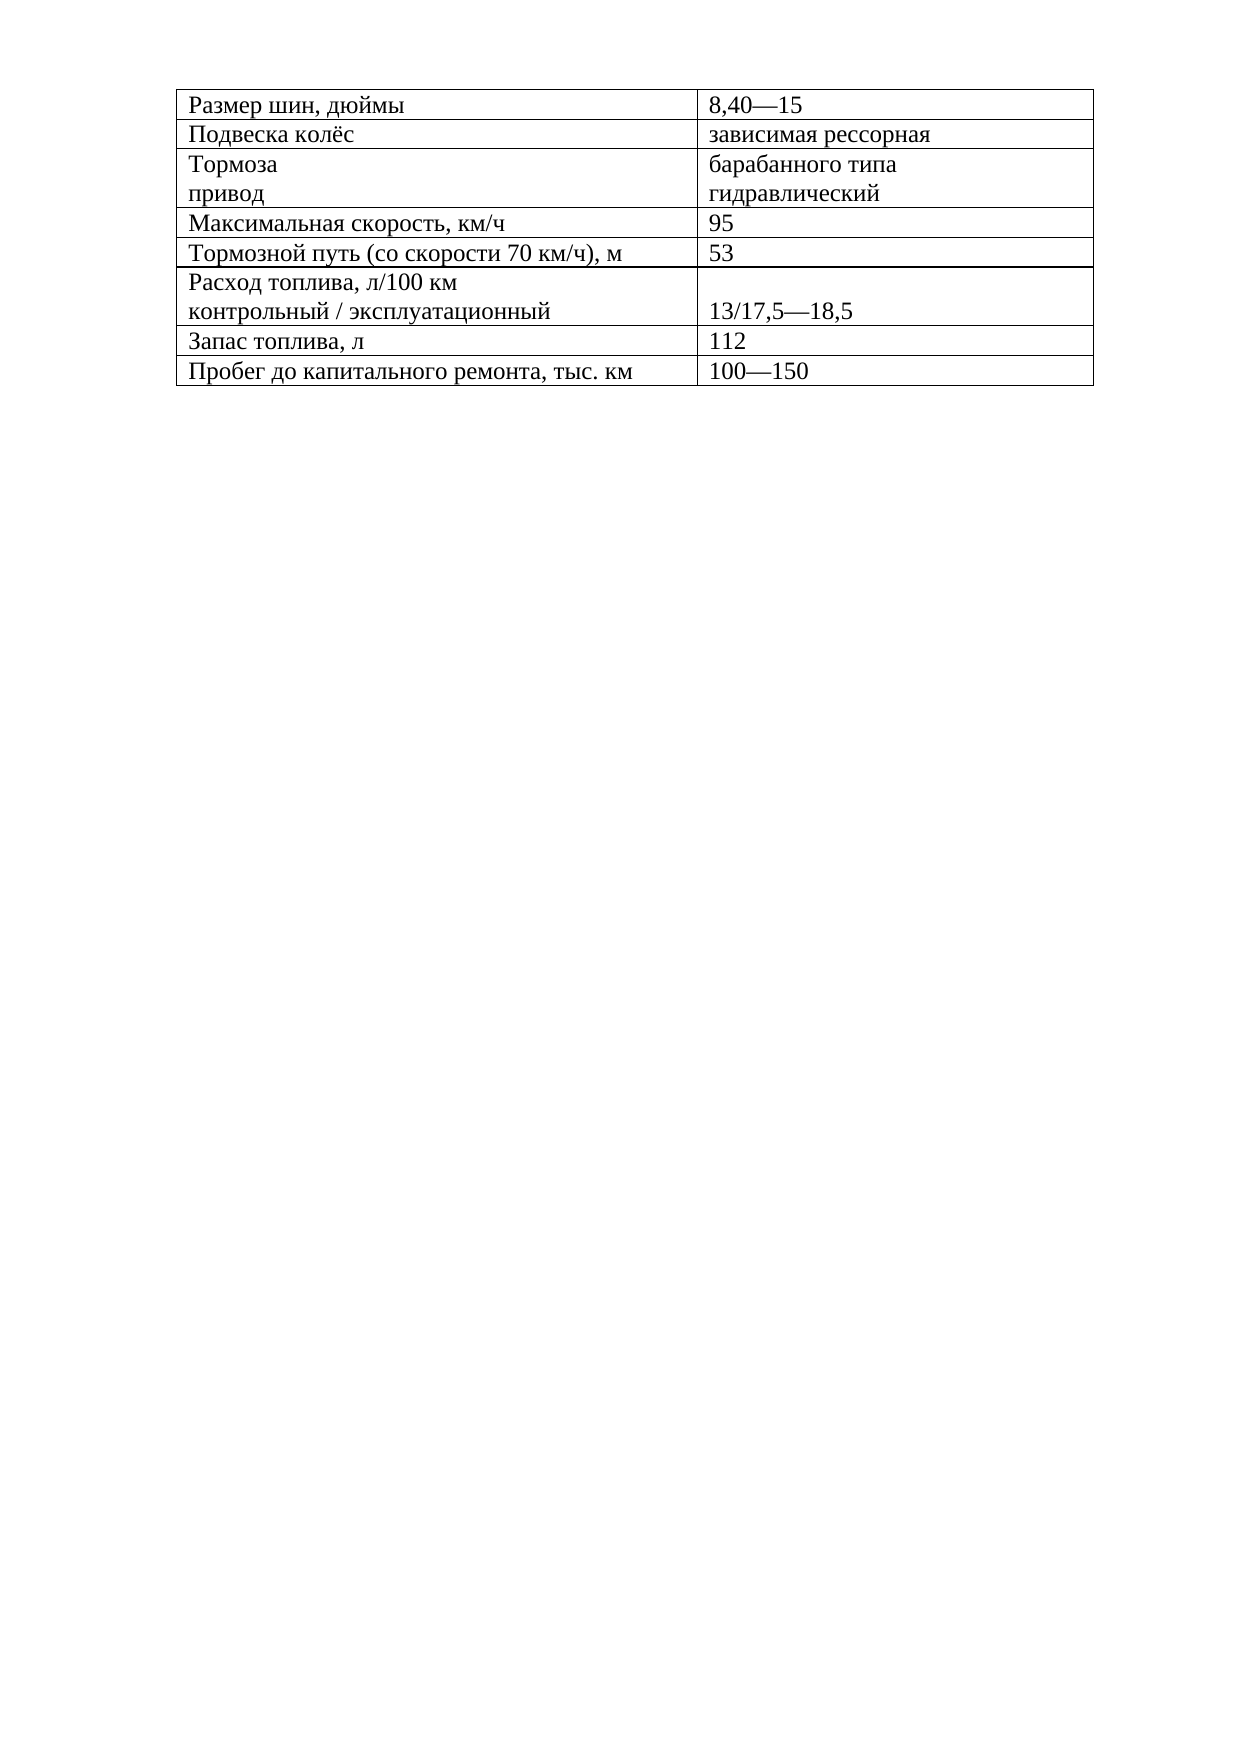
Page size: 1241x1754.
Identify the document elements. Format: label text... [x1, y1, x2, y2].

table_cell Пробег до капитального ремонта, тыс. км [177, 356, 697, 384]
table_cell Подвеска колёс [177, 120, 697, 148]
table_cell Расход топлива, л/100 км контрольный / эксплуатационный [177, 268, 697, 325]
table_cell 13/17,5—18,5 [698, 268, 1093, 325]
table_cell 100—150 [698, 356, 1093, 384]
table_cell зависимая рессорная [698, 120, 1093, 148]
table_cell Запас топлива, л [177, 326, 697, 355]
table_cell 112 [698, 326, 1093, 355]
table_cell Тормозной путь (со скорости 70 км/ч), м [177, 238, 697, 266]
table_cell барабанного типа гидравлический [698, 149, 1093, 207]
table_cell Максимальная скорость, км/ч [177, 208, 697, 237]
table_cell Тормоза привод [177, 149, 697, 207]
table_cell 53 [698, 238, 1093, 266]
table_cell Размер шин, дюймы [177, 90, 697, 118]
table_cell 8,40—15 [698, 90, 1093, 118]
table_cell 95 [698, 208, 1093, 237]
